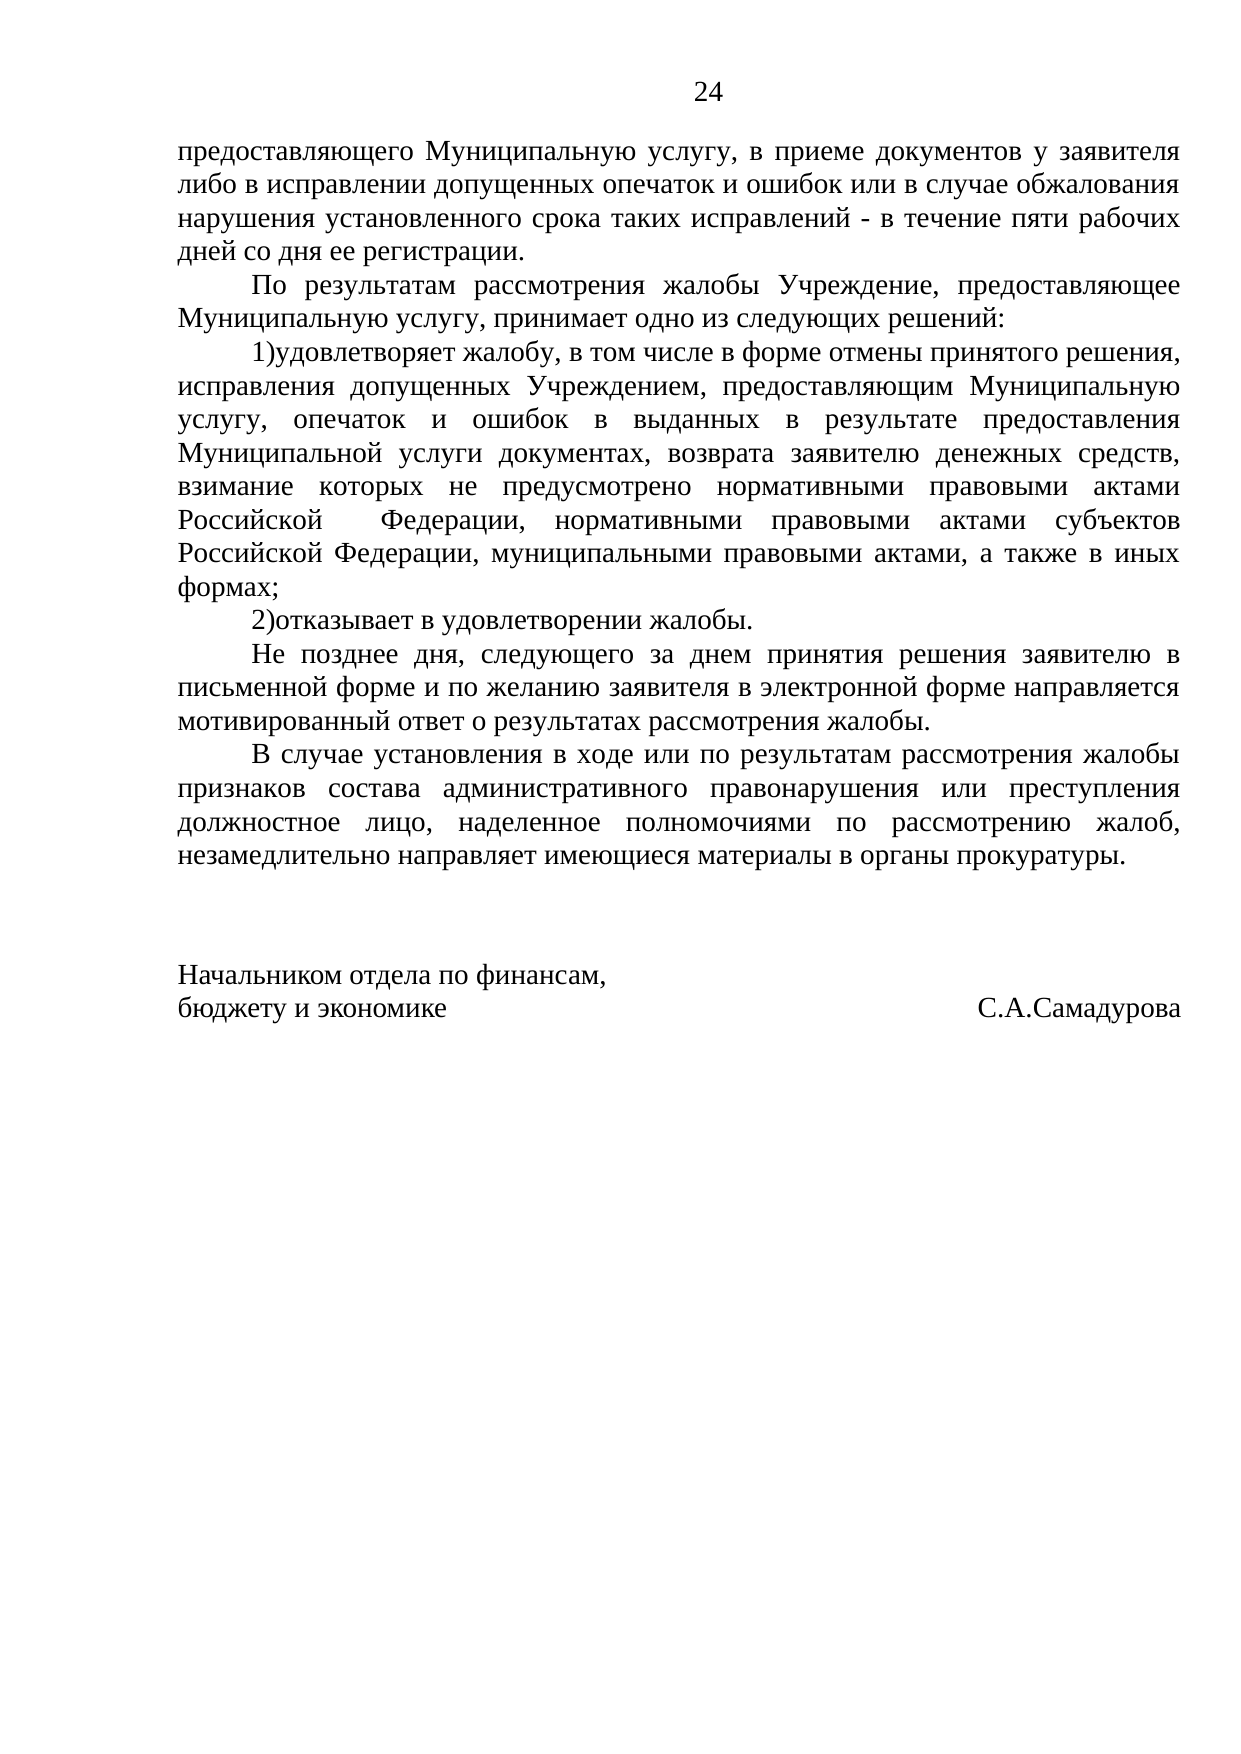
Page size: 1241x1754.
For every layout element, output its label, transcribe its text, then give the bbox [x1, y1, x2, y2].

text Не позднее дня, следующего за днем принятия решения заявителю в письменной форме и по желанию заявителя в электронной форме направляется мотивированный ответ о результатах рассмотрения жалобы. [177, 636, 1181, 737]
text По результатам рассмотрения жалобы Учреждение, предоставляющее Муниципальную услугу, принимает одно из следующих решений: [177, 267, 1181, 334]
text В случае установления в ходе или по результатам рассмотрения жалобы признаков состава административного правонарушения или преступления должностное лицо, наделенное полномочиями по рассмотрению жалоб, незамедлительно направляет имеющиеся материалы в органы прокуратуры. [177, 737, 1181, 871]
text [177, 133, 1181, 267]
text 1)удовлетворяет жалобу, в том числе в форме отмены принятого решения, исправления допущенных Учреждением, предоставляющим Муниципальную услугу, опечаток и ошибок в выданных в результате предоставления Муниципальной услуги документах, возврата заявителю денежных средств, взимание которых не предусмотрено нормативными правовыми актами Российской Федерации, нормативными правовыми актами субъектов Российской Федерации, муниципальными правовыми актами, а также в иных формах; [177, 334, 1181, 602]
text Начальником отдела по финансам, [177, 957, 1181, 991]
text 2)отказывает в удовлетворении жалобы. [177, 602, 1181, 636]
text бюджету и экономике С.А.Самадурова [177, 991, 1181, 1053]
